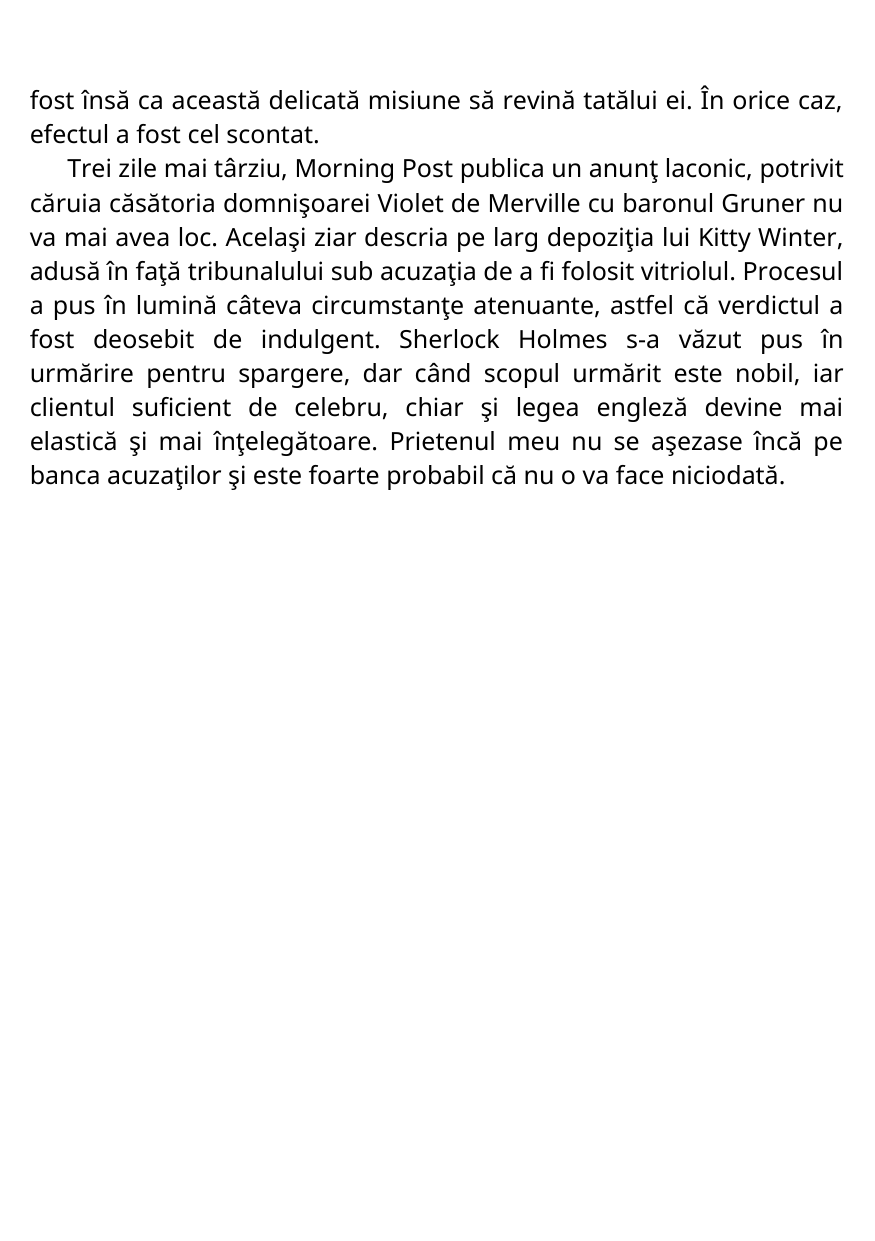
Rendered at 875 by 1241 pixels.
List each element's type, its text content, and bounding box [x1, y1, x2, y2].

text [29, 83, 844, 151]
text Trei zile mai târziu, Morning Post publica un anunţ laconic, potrivit căruia căsătoria domnişoarei Violet de Merville cu baronul Gruner nu va mai avea loc. Acelaşi ziar descria pe larg depoziţia lui Kitty Winter, adusă în faţă tribunalului sub acuzaţia de a fi folosit vitriolul. Procesul a pus în lumină câteva circumstanţe atenuante, astfel că verdictul a fost deosebit de indulgent. Sherlock Holmes s-a văzut pus în urmărire pentru spargere, dar când scopul urmărit este nobil, iar clientul suficient de celebru, chiar şi legea engleză devine mai elastică şi mai înţelegătoare. Prietenul meu nu se aşezase încă pe banca acuzaţilor şi este foarte probabil că nu o va face niciodată. [29, 151, 844, 492]
